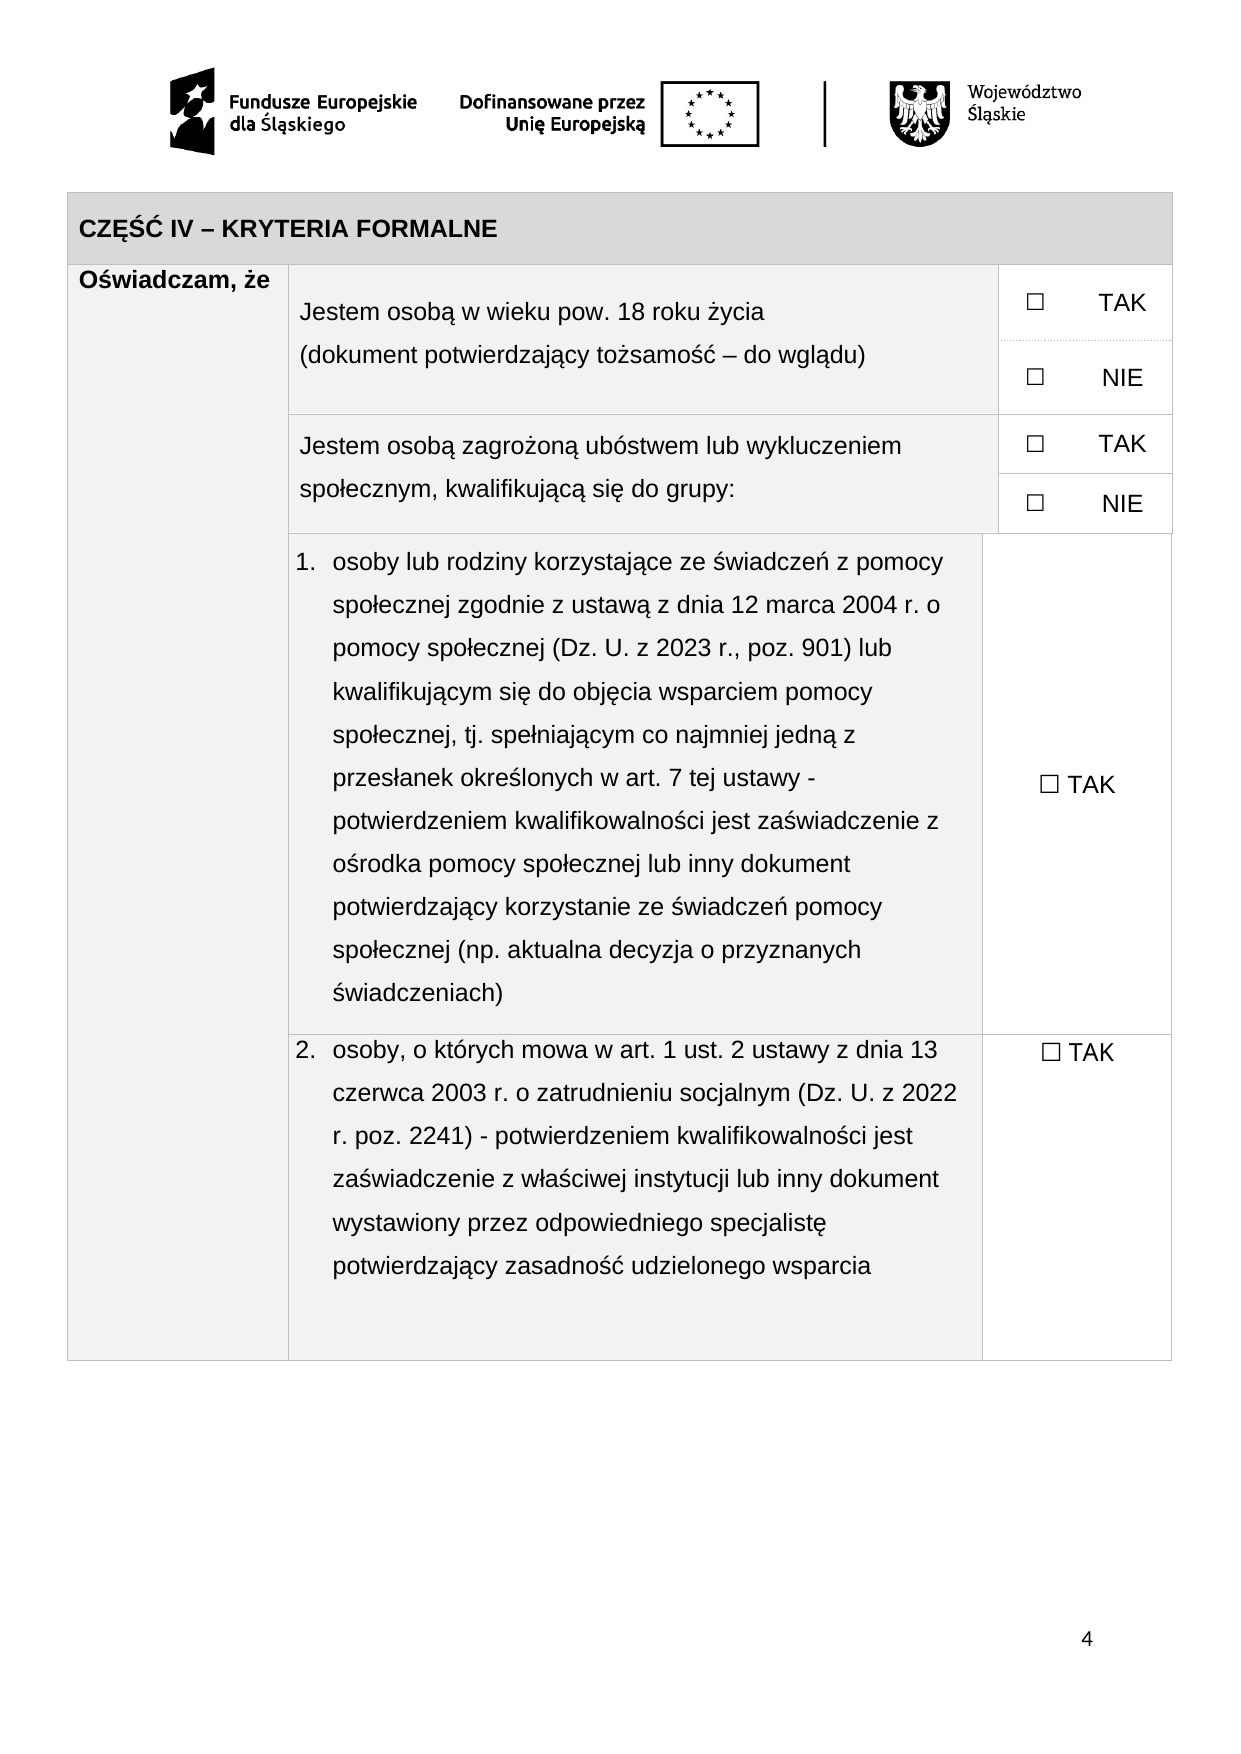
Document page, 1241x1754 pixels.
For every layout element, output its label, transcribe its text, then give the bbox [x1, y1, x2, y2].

table_cell TAK [1072, 265, 1172, 340]
table_cell osoby lub rodziny korzystające ze świadczeń z pomocy społecznej zgodnie z ustawą z dnia 12 marca 2004 r. o pomocy społecznej (Dz. U. z 2023 r., poz. 901) lub kwalifikującym się do objęcia wsparciem pomocy społecznej, tj. spełniającym co najmniej jedną z przesłanek określonych w art. 7 tej ustawy - potwierdzeniem kwalifikowalności jest zaświadczenie z ośrodka pomocy społecznej lub inny dokument potwierdzający korzystanie ze świadczeń pomocy społecznej (np. aktualna decyzja o przyznanych świadczeniach) [289, 534, 982, 1034]
table_cell osoby, o których mowa w art. 1 ust. 2 ustawy z dnia 13 czerwca 2003 r. o zatrudnieniu socjalnym (Dz. U. z 2022 r. poz. 2241) - potwierdzeniem kwalifikowalności jest zaświadczenie z właściwej instytucji lub inny dokument wystawiony przez odpowiedniego specjalistę potwierdzający zasadność udzielonego wsparcia [289, 1035, 982, 1360]
picture [147, 44, 1104, 178]
table_cell Jestem osobą zagrożoną ubóstwem lub wykluczeniem społecznym, kwalifikującą się do grupy: [289, 415, 998, 532]
table_cell NIE [1072, 474, 1172, 532]
table_cell NIE [1072, 340, 1172, 413]
table_cell ☐ TAK [983, 1035, 1171, 1360]
table_cell Oświadczam, że [68, 265, 288, 1360]
table_header CZĘŚĆ IV – KRYTERIA FORMALNE [68, 193, 1172, 264]
table_cell ☐ TAK [983, 534, 1171, 1034]
table_cell Jestem osobą w wieku pow. 18 roku życia (dokument potwierdzający tożsamość – do wglądu) [289, 265, 998, 413]
table_cell TAK [1072, 415, 1172, 473]
